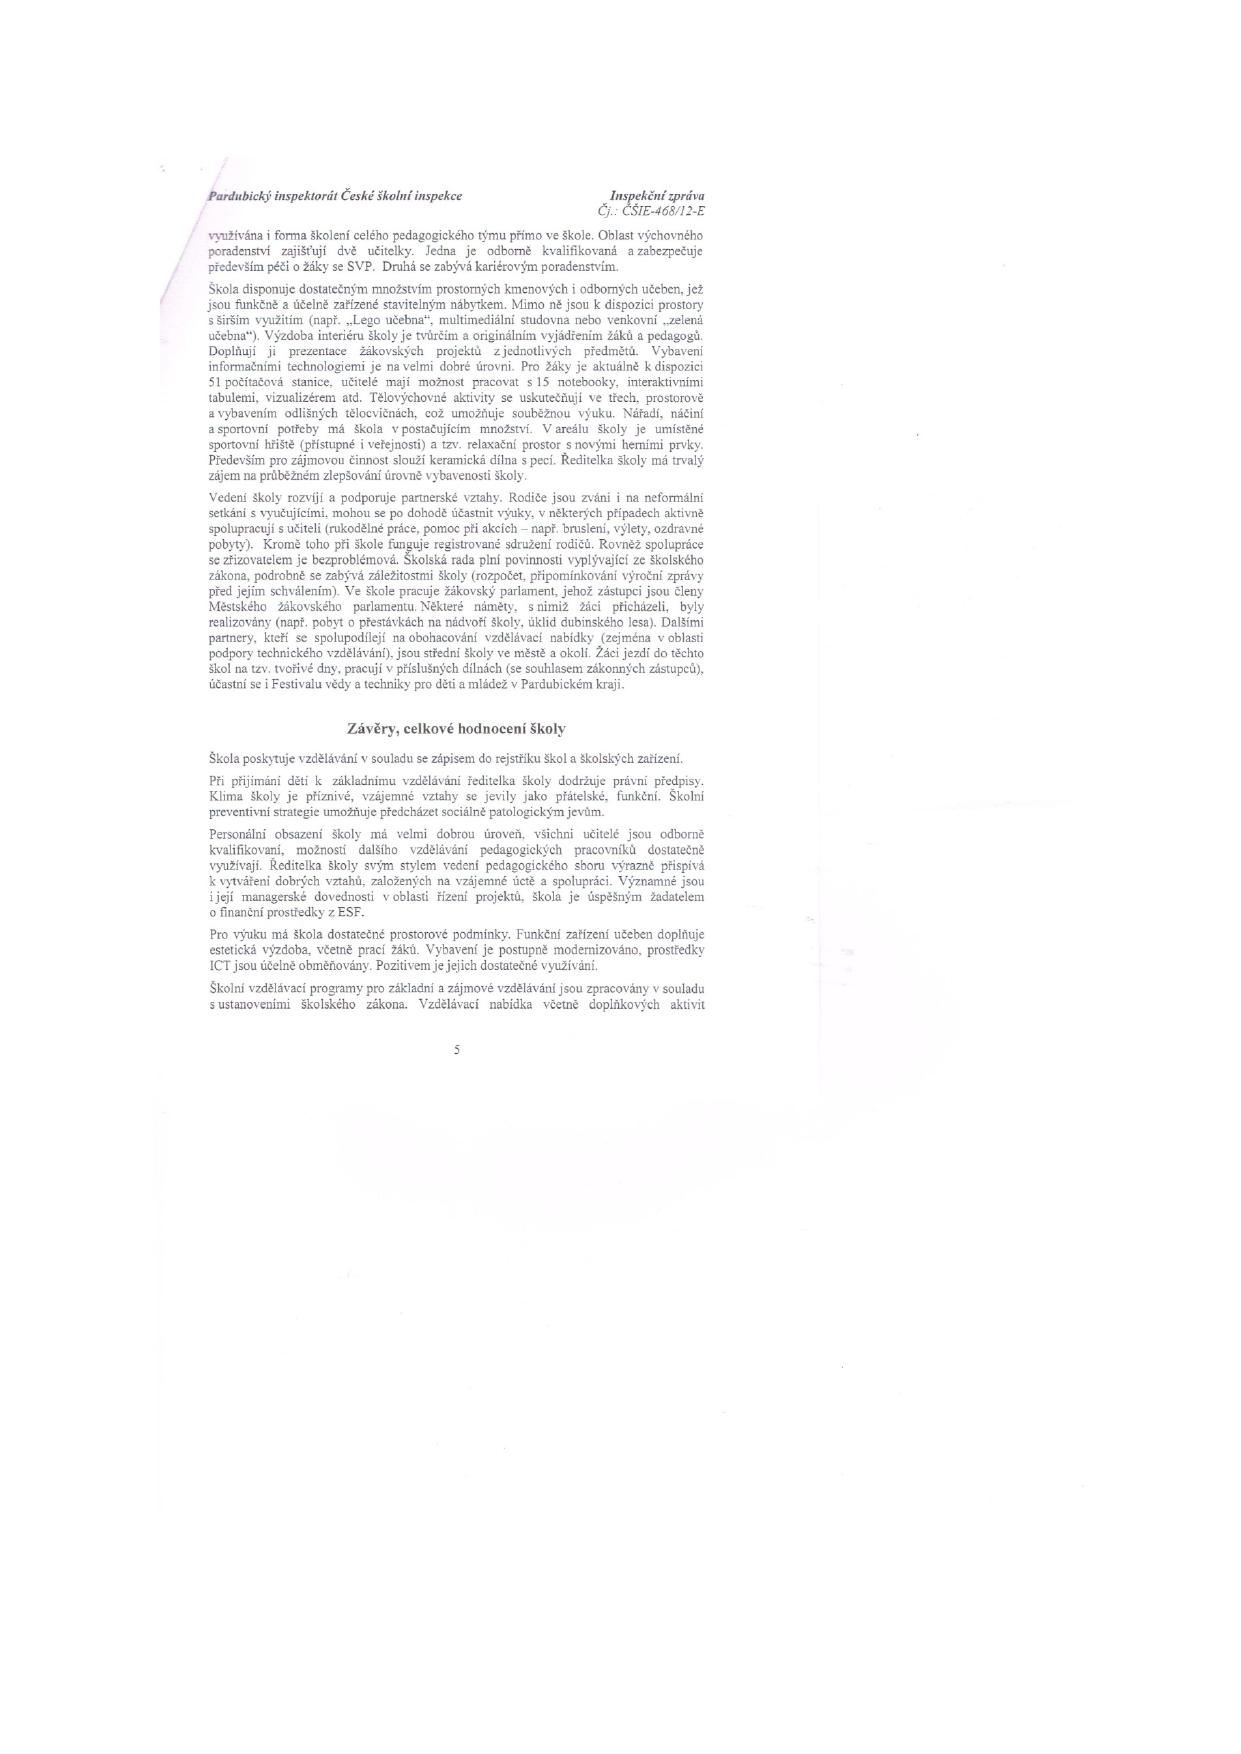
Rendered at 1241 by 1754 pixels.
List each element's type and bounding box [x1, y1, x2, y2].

picture [147, 147, 1093, 1523]
